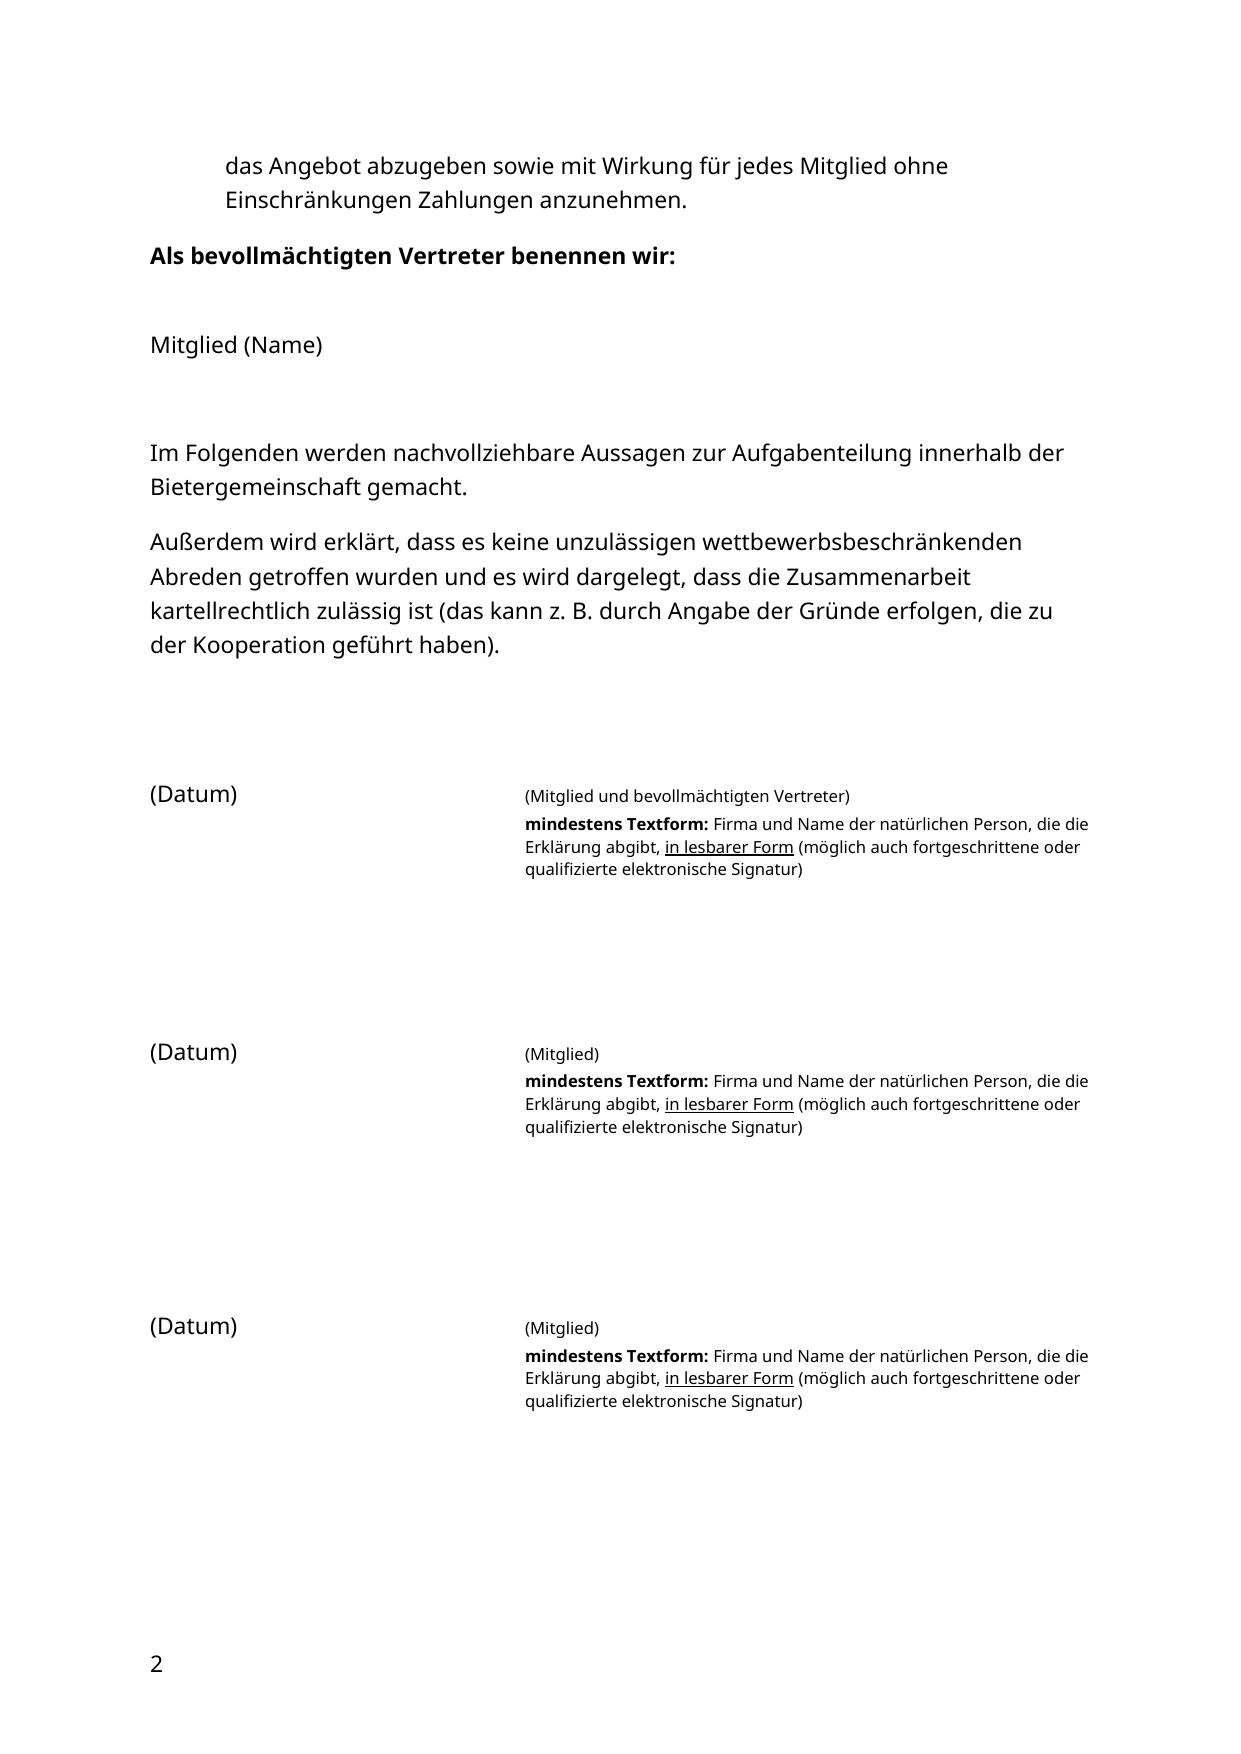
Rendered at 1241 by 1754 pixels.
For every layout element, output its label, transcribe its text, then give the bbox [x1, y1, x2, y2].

text Als bevollmächtigten Vertreter benennen wir: [150, 239, 1090, 271]
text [525, 1344, 1090, 1412]
text (Datum) (Mitglied und bevollmächtigten Vertreter) [150, 778, 1090, 809]
text (Datum) (Mitglied) [150, 1310, 1090, 1341]
text (Datum) (Mitglied) [150, 1035, 1090, 1067]
text Mitglied (Name) [150, 329, 1090, 360]
text Außerdem wird erklärt, dass es keine unzulässigen wettbewerbsbeschränkenden Abreden getroffen wurden und es wird dargelegt, dass die Zusammenarbeit kartellrechtlich zulässig ist (das kann z. B. durch Angabe der Gründe erfolgen, die zu der Kooperation geführt haben). [150, 526, 1090, 660]
text Im Folgenden werden nachvollziehbare Aussagen zur Aufgabenteilung innerhalb der Bietergemeinschaft gemacht. [150, 436, 1090, 502]
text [225, 150, 1090, 216]
